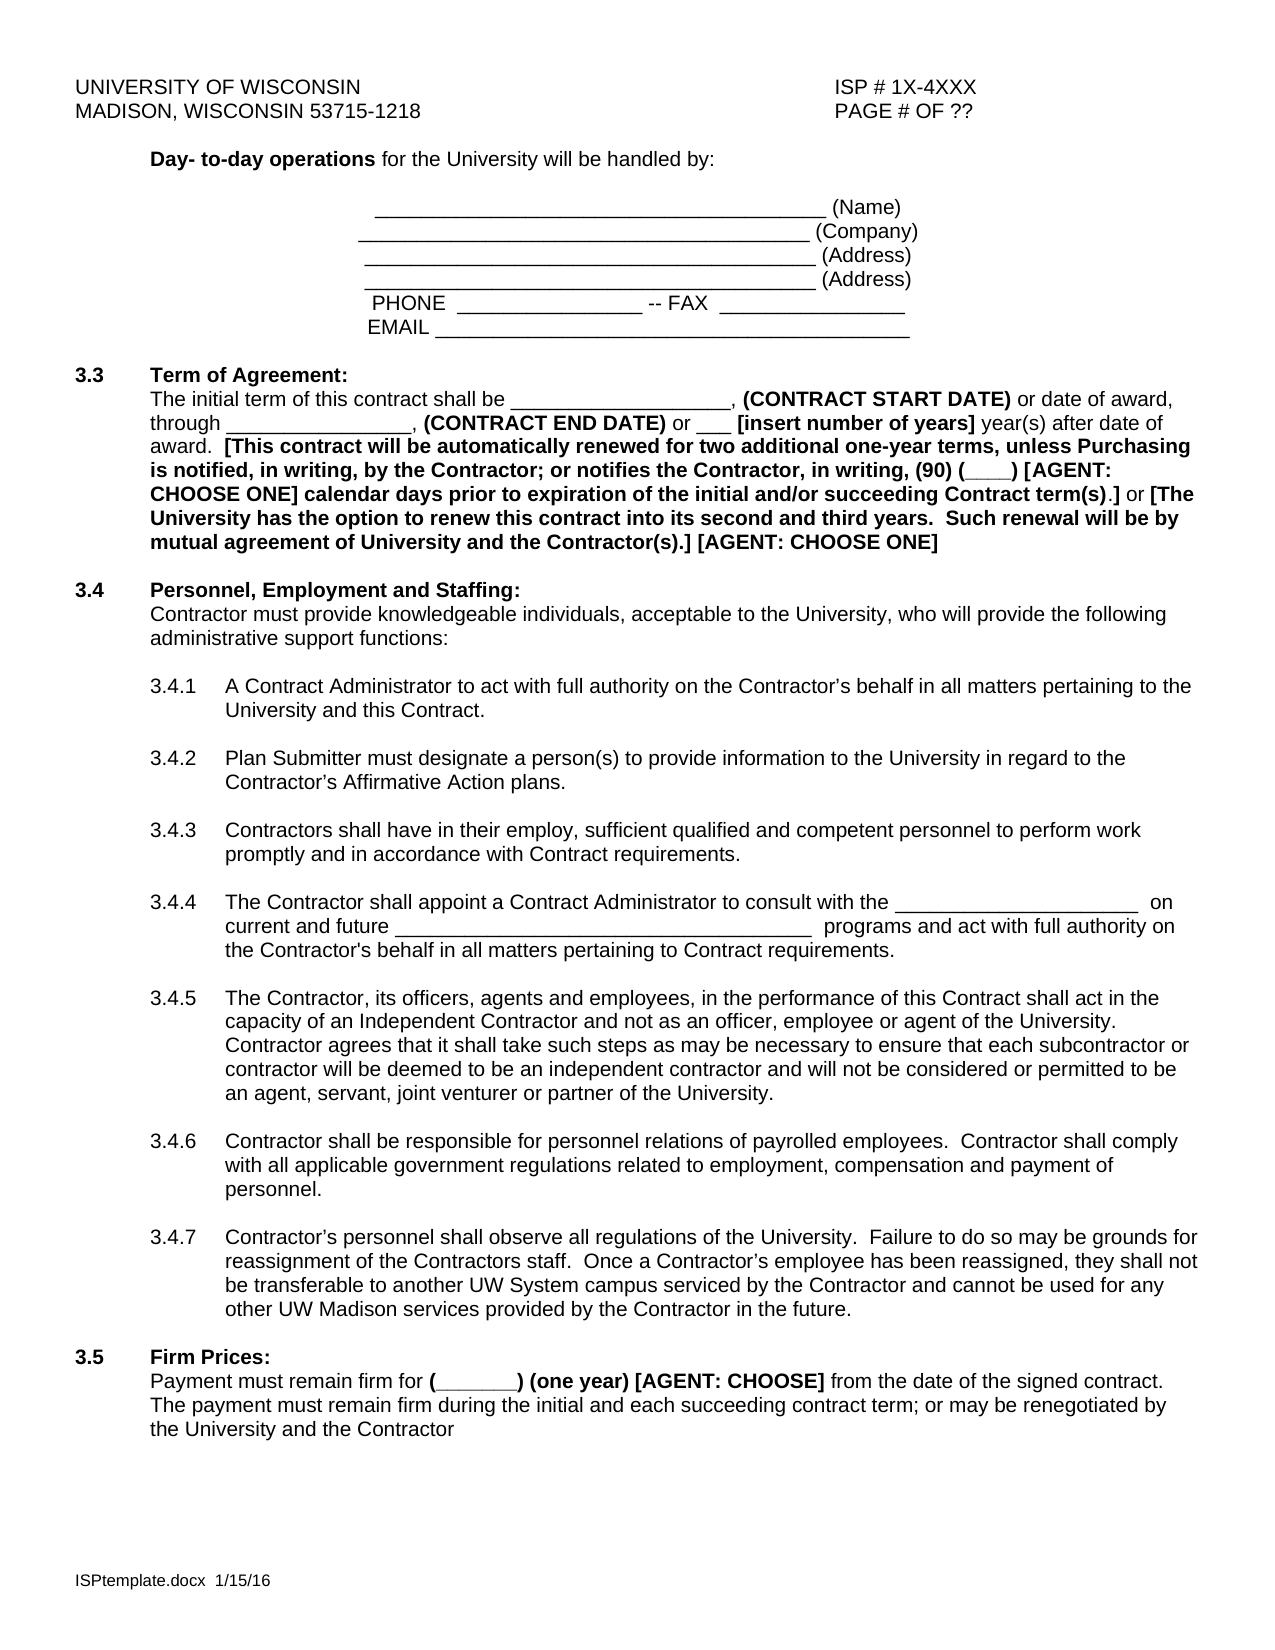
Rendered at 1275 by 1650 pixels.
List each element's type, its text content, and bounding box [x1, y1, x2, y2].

subtitle 3.4.3 Contractors shall have in their employ, sufficient qualified and competent personnel to perform work promptly and in accordance with Contract requirements. [150, 818, 1200, 866]
text _______________________________________ (Address) [75, 243, 1202, 267]
subtitle 3.4.5 The Contractor, its officers, agents and employees, in the performance of this Contract shall act in the capacity of an Independent Contractor and not as an officer, employee or agent of the University. Contractor agrees that it shall take such steps as may be necessary to ensure that each subcontractor or contractor will be deemed to be an independent contractor and will not be considered or permitted to be an agent, servant, joint venturer or partner of the University. [150, 985, 1200, 1105]
subtitle 3.4.4 The Contractor shall appoint a Contract Administrator to consult with the _____________________ on current and future ____________________________________ programs and act with full authority on the Contractor's behalf in all matters pertaining to Contract requirements. [150, 889, 1200, 961]
text The initial term of this contract shall be ___________________, (CONTRACT START DATE) or date of award, through ________________, (CONTRACT END DATE) or ___ [insert number of years] year(s) after date of award. [This contract will be automatically renewed for two additional one-year terms, unless asing is notified, in writing, by the Contractor; or notifies the Contractor, in writing, (90) (____) [AGENT: CHOOSE ONE] calendar days prior to expiration of the initial and/or succeeding Contract term(s).] or [The University has the option to renew this contract into its second and third years. Such renewal will be by mutual agreement of University and the Contractor(s).] [AGENT: CHOOSE ONE] [75, 386, 1200, 554]
text UNIVERSITY OF WISCONSIN ISP # 1X-4XXX [75, 75, 1200, 99]
text _______________________________________ (Address) [75, 267, 1202, 291]
subtitle 3.4 Personnel, Employment and Staffing: [75, 578, 1200, 602]
subtitle 3.4.6 Contractor shall be responsible for personnel relations of payrolled employees. Contractor shall comply with all applicable government regulations related to employment, compensation and payment of personnel. [150, 1129, 1200, 1201]
subtitle 3.4.1 A Contract Administrator to act with full authority on the Contractor’s behalf in all matters pertaining to the University and this Contract. [150, 674, 1200, 722]
text _______________________________________ (Company) [75, 219, 1202, 243]
subtitle 3.4.2 Plan Submitter must designate a person(s) to provide information to the University in regard to the Contractor’s Affirmative Action plans. [150, 746, 1200, 794]
subtitle 3.3 Term of Agreement: [75, 362, 1200, 386]
text EMAIL _________________________________________ [75, 314, 1202, 338]
text Day- to-day operations for the University will be handled by: [75, 147, 1202, 171]
text PHONE ________________ -- FAX ________________ [75, 291, 1202, 314]
text MADISON, WISCONSIN 53715-1218 PAGE # OF ?? [75, 99, 1200, 123]
subtitle 3.4.7 Contractor’s personnel shall observe all regulations of the University. Failure to do so may be grounds for reassignment of the Contractors staff. Once a Contractor’s employee has been reassigned, they shall not be transferable to another UW System campus serviced by the Contractor and cannot be used for any other UW Madison services provided by the Contractor in the future. [150, 1225, 1200, 1321]
subtitle 3.5 Firm Prices: [75, 1345, 1200, 1369]
text _______________________________________ (Name) [75, 195, 1202, 219]
text Payment must remain firm for (_______) (one year) [AGENT: CHOOSE] from the date of the signed contract. The payment must remain firm during the initial and each succeeding contract term; or may be renegotiated by the University and the Contractor [122, 1369, 1200, 1441]
subtitle Contractor must provide knowledgeable individuals, acceptable to the University, who will provide the following administrative support functions: [150, 602, 1200, 650]
